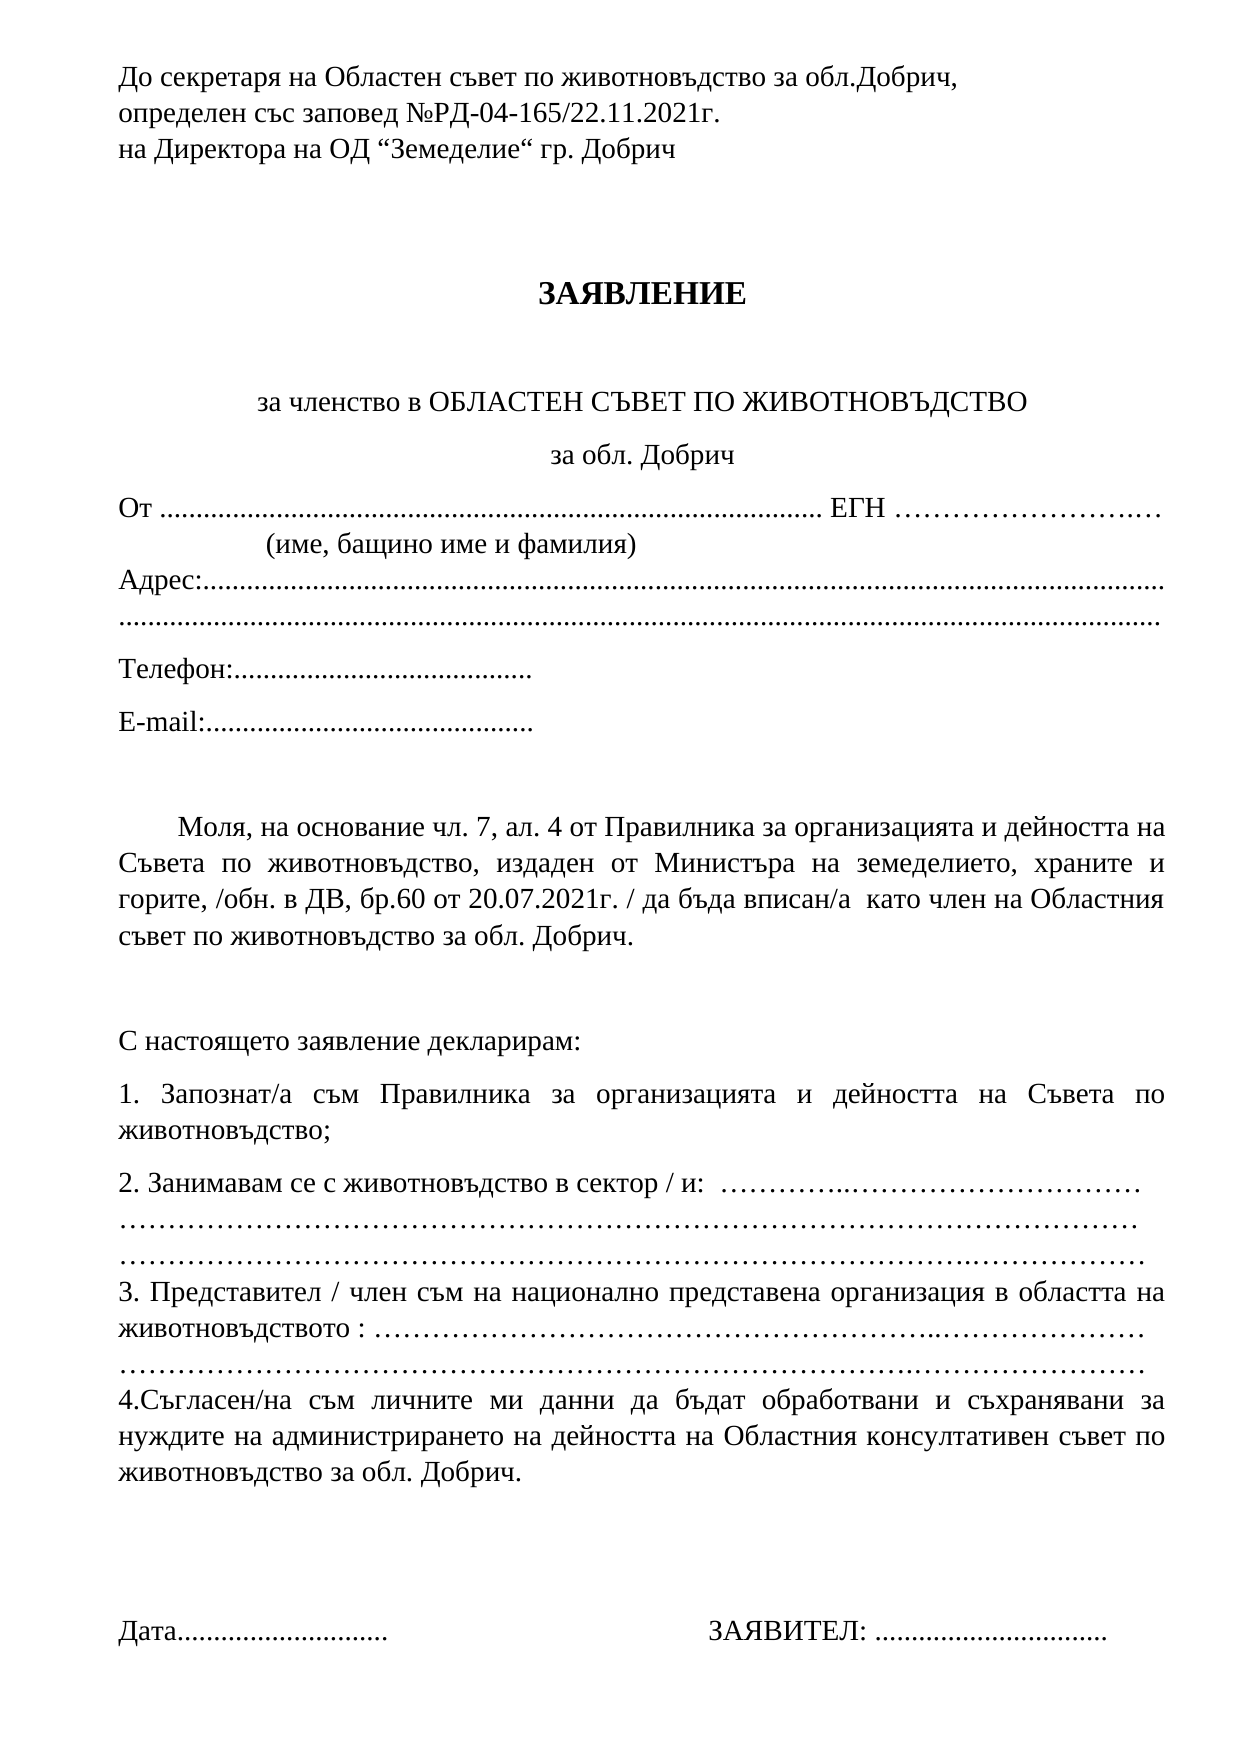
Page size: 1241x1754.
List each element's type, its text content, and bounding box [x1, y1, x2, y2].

text E-mail:............................................. [118, 704, 1167, 737]
text ЗАЯВЛЕНИЕ [118, 273, 1167, 312]
text ………………………………………………………………………………………………………………………………………………………………………….……………… [118, 1201, 1167, 1271]
text До секретаря на Областен съвет по животновъдство за обл.Добрич, [118, 59, 1167, 93]
text 3. Представител / член съм на национално представена организация в областта на животновъдството : …………………………………………………..………………… [118, 1274, 1167, 1343]
text на Директора на ОД “Земеделие“ гр. Добрич [118, 131, 1167, 165]
text за обл. Добрич [118, 437, 1167, 470]
text Телефон:......................................... [118, 651, 1167, 684]
text Дата............................. ЗАЯВИТЕЛ: ................................ [118, 1613, 1167, 1646]
text Адрес:................................................................................................................................................................................................................................................................................... [118, 562, 1167, 632]
text определен със заповед №РД-04-165/22.11.2021г. [118, 95, 1167, 129]
text ……………………………………………………………………….…………………… [118, 1346, 1167, 1379]
text (име, бащино име и фамилия) [192, 526, 1167, 559]
text От ........................................................................................... ЕГН …………………….… [118, 490, 1167, 523]
text С настоящето заявление декларирам: [118, 1023, 1167, 1057]
text за членство в ОБЛАСТЕН СЪВЕТ ПО ЖИВОТНОВЪДСТВО [118, 384, 1167, 418]
text Моля, на основание чл. 7, ал. 4 от Правилника за организацията и дейността на Съвета по животновъдство, издаден от Министъра на земеделието, храните и горите, /обн. в ДВ, бр.60 от 20.07.2021г. / да бъда вписан/а като член на Областния съвет по животновъдство за обл. Добрич. [118, 809, 1167, 951]
text 1. Запознат/а съм Правилника за организацията и дейността на Съвета по животновъдство; [118, 1076, 1167, 1146]
text 2. Занимавам се с животновъдство в сектор / и: …………..………………………… [118, 1165, 1167, 1199]
text 4.Съгласен/на съм личните ми данни да бъдат обработвани и съхранявани за нуждите на администрирането на дейността на Областния консултативен съвет по животновъдство за обл. Добрич. [118, 1382, 1167, 1488]
